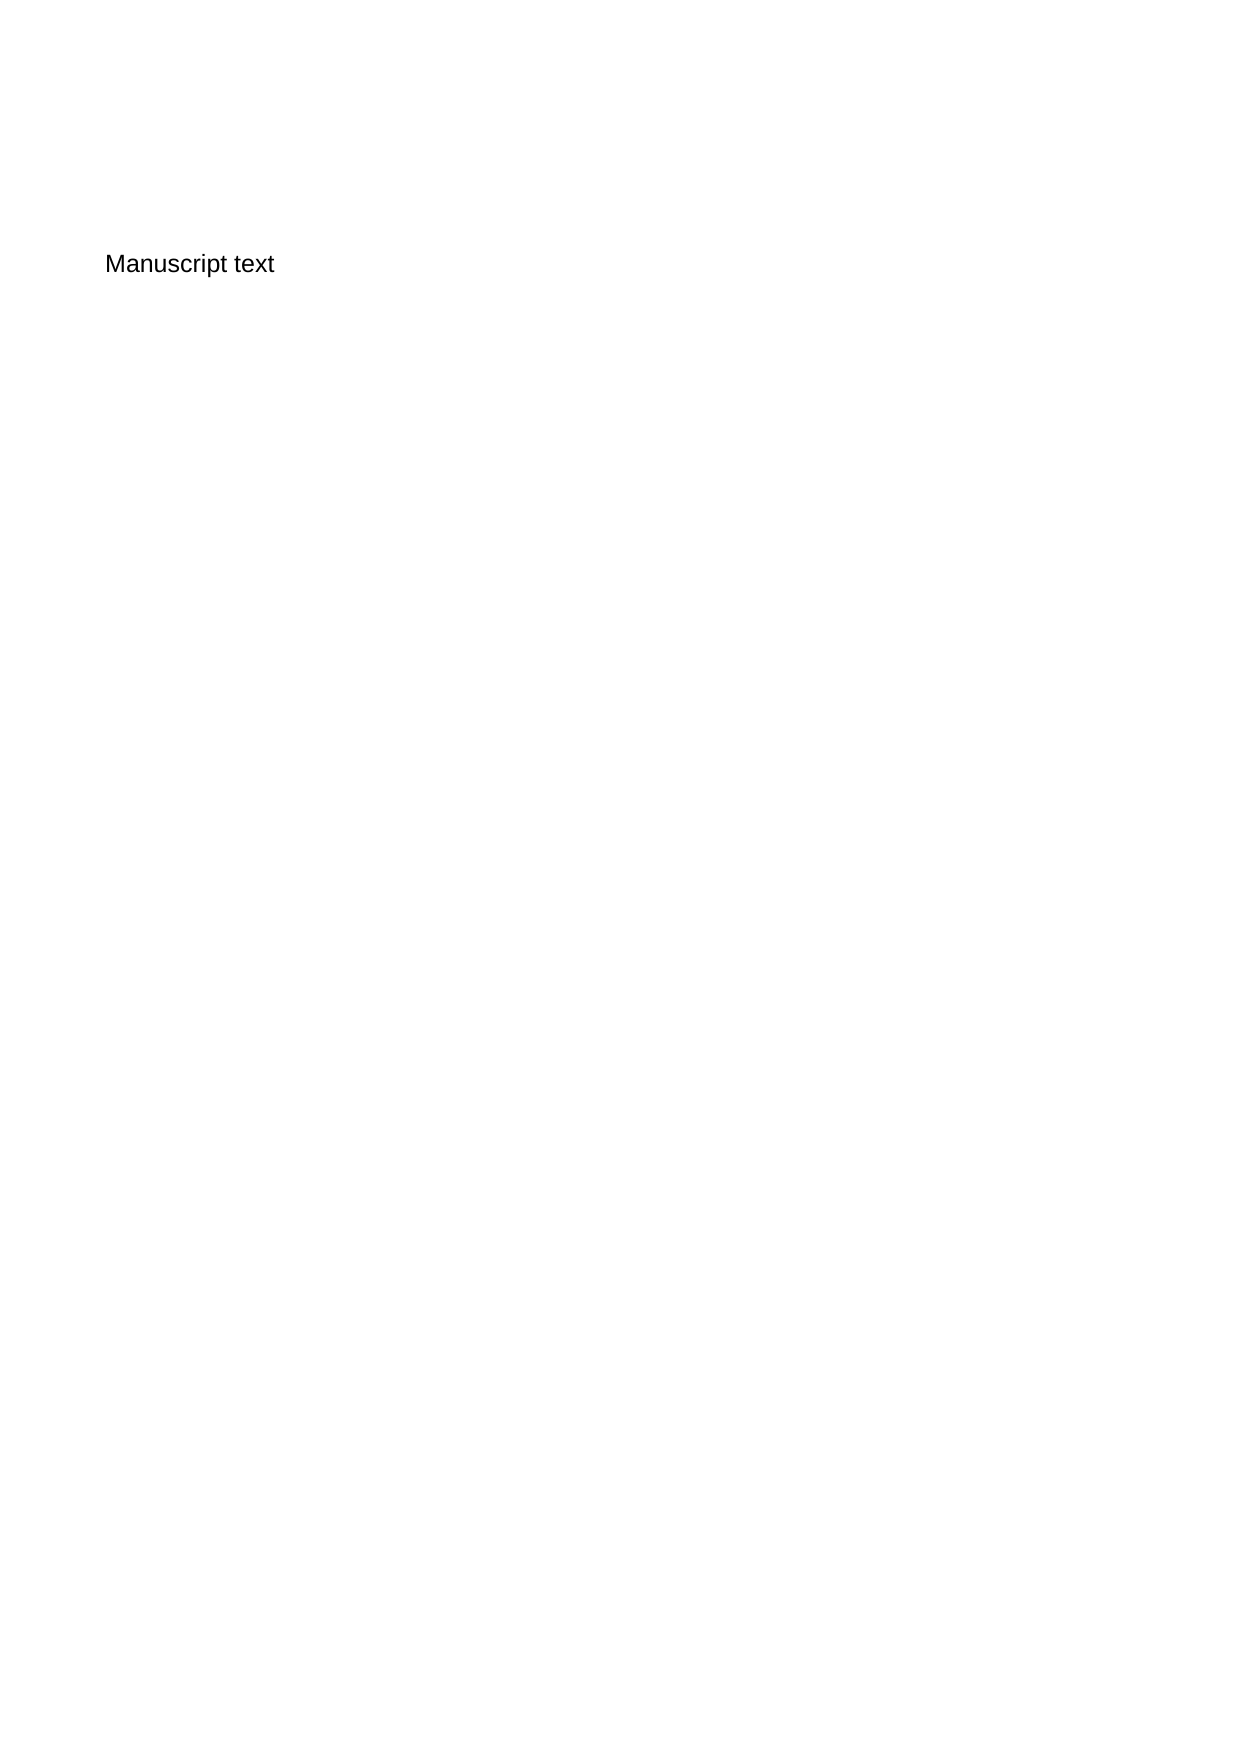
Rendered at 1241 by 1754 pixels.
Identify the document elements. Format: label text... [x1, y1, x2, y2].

text Manuscript text [105, 249, 1135, 277]
